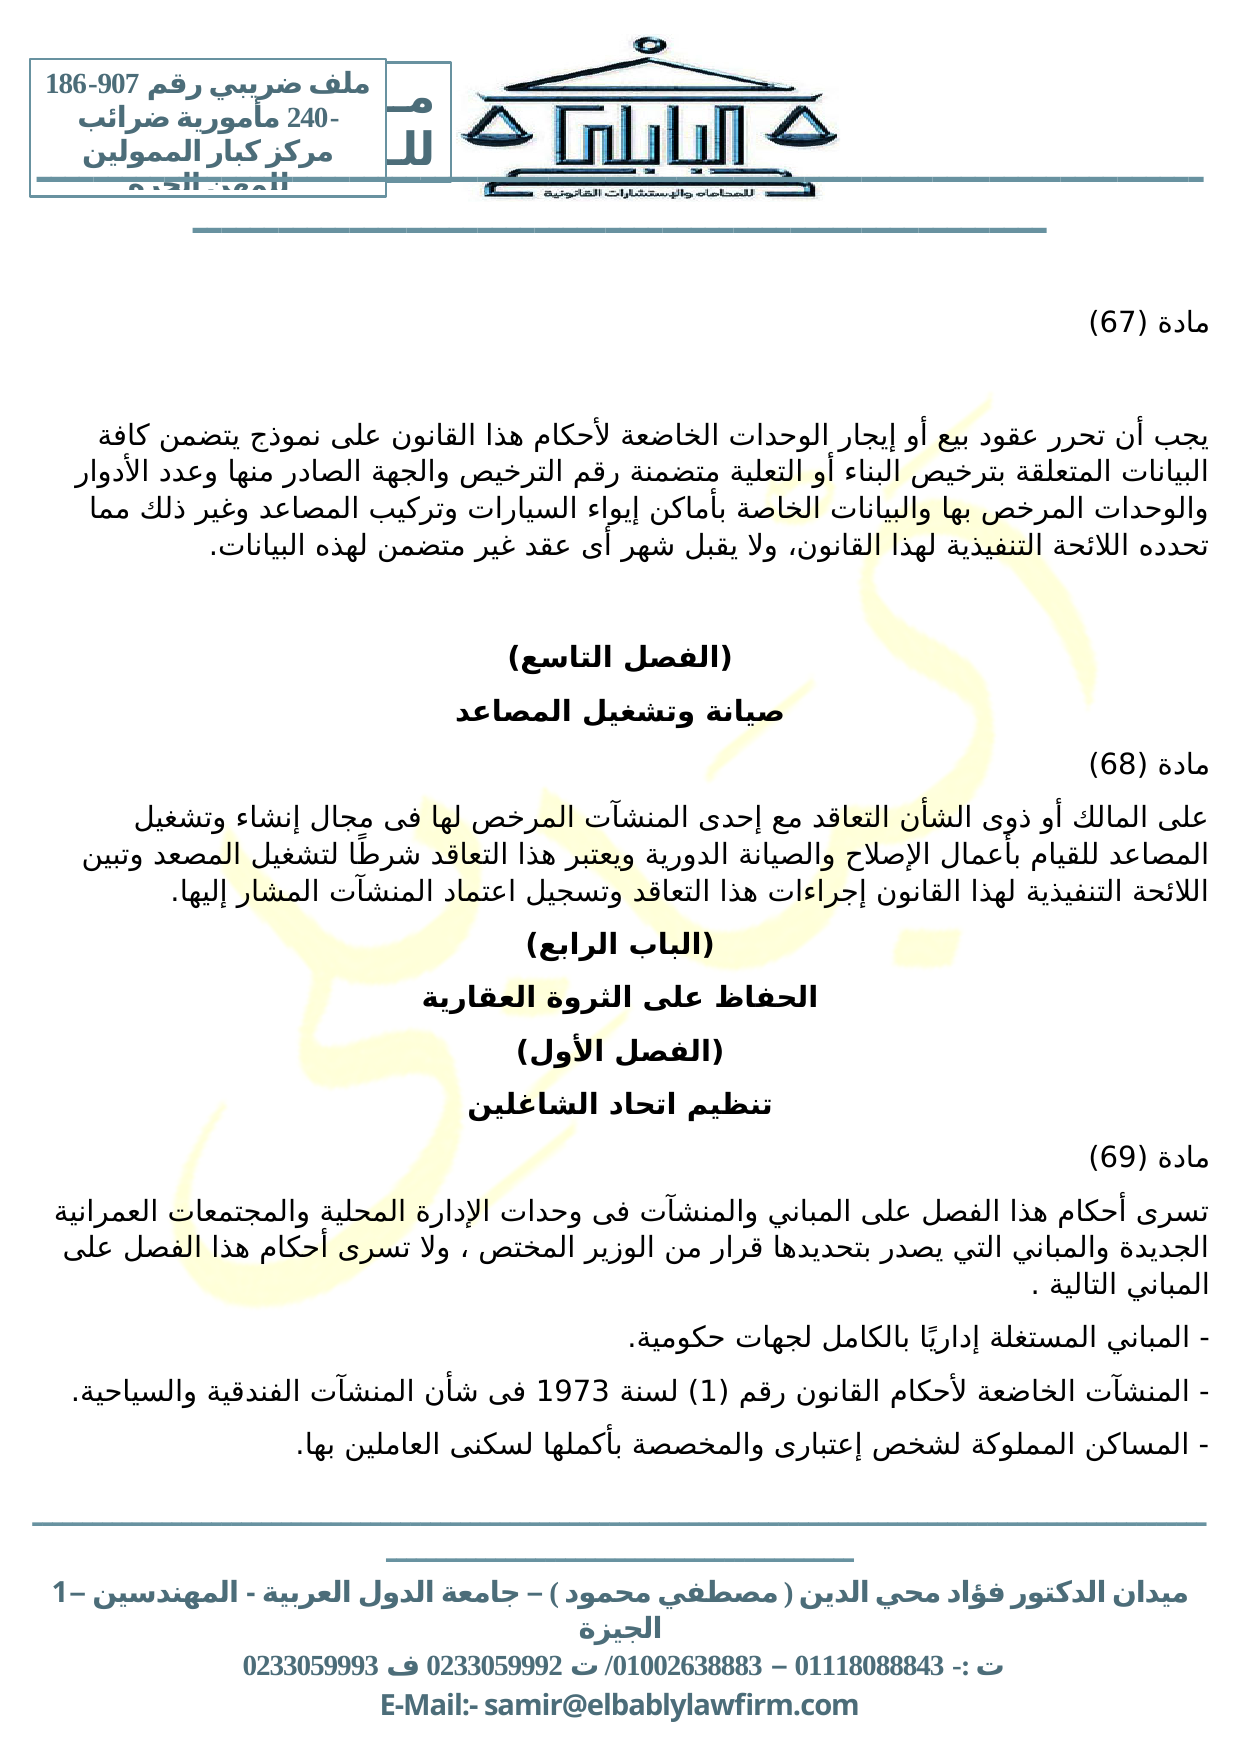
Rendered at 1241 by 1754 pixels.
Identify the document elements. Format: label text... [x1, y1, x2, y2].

text صيانة وتشغيل المصاعد [30, 694, 1210, 728]
text (الفصل التاسع) [30, 641, 1210, 674]
text (الباب الرابع) [30, 927, 1210, 961]
picture [455, 182, 841, 202]
text على المالك أو ذوى الشأن التعاقد مع إحدى المنشآت المرخص لها فى مجال إنشاء وتشغيل المصاعد للقيام بأعمال الإصلاح والصيانة الدورية ويعتبر هذا التعاقد شرطًا لتشغيل المصعد وتبين اللائحة التنفيذية لهذا القانون إجراءات هذا التعاقد وتسجيل اعتماد المنشآت المشار إليها. [30, 801, 1210, 908]
text (الفصل الأول) [30, 1034, 1210, 1068]
text تنظيم اتحاد الشاغلين [30, 1087, 1210, 1121]
text مادة (67) [30, 305, 1210, 339]
text - المباني المستغلة إداريًا بالكامل لجهات حكومية. [30, 1321, 1210, 1354]
text يجب أن تحرر عقود بيع أو إيجار الوحدات الخاضعة لأحكام هذا القانون على نموذج يتضمن كافة البيانات المتعلقة بترخيص البناء أو التعلية متضمنة رقم الترخيص والجهة الصادر منها وعدد الأدوار والوحدات المرخص بها والبيانات الخاصة بأماكن إيواء السيارات وتركيب المصاعد وغير ذلك مما تحدده اللائحة التنفيذية لهذا القانون، ولا يقبل شهر أى عقد غير متضمن لهذه البيانات. [30, 418, 1210, 562]
text - المنشآت الخاضعة لأحكام القانون رقم (1) لسنة 1973 فى شأن المنشآت الفندقية والسياحية. [30, 1374, 1210, 1408]
text تسرى أحكام هذا الفصل على المباني والمنشآت فى وحدات الإدارة المحلية والمجتمعات العمرانية الجديدة والمباني التي يصدر بتحديدها قرار من الوزير المختص ، ولا تسرى أحكام هذا الفصل على المباني التالية . [30, 1194, 1210, 1301]
picture [455, 34, 841, 177]
text - المساكن المملوكة لشخص إعتبارى والمخصصة بأكملها لسكنى العاملين بها. [30, 1427, 1210, 1461]
text مادة (69) [30, 1141, 1210, 1174]
text الحفاظ على الثروة العقارية [30, 981, 1210, 1014]
text مادة (68) [30, 747, 1210, 781]
